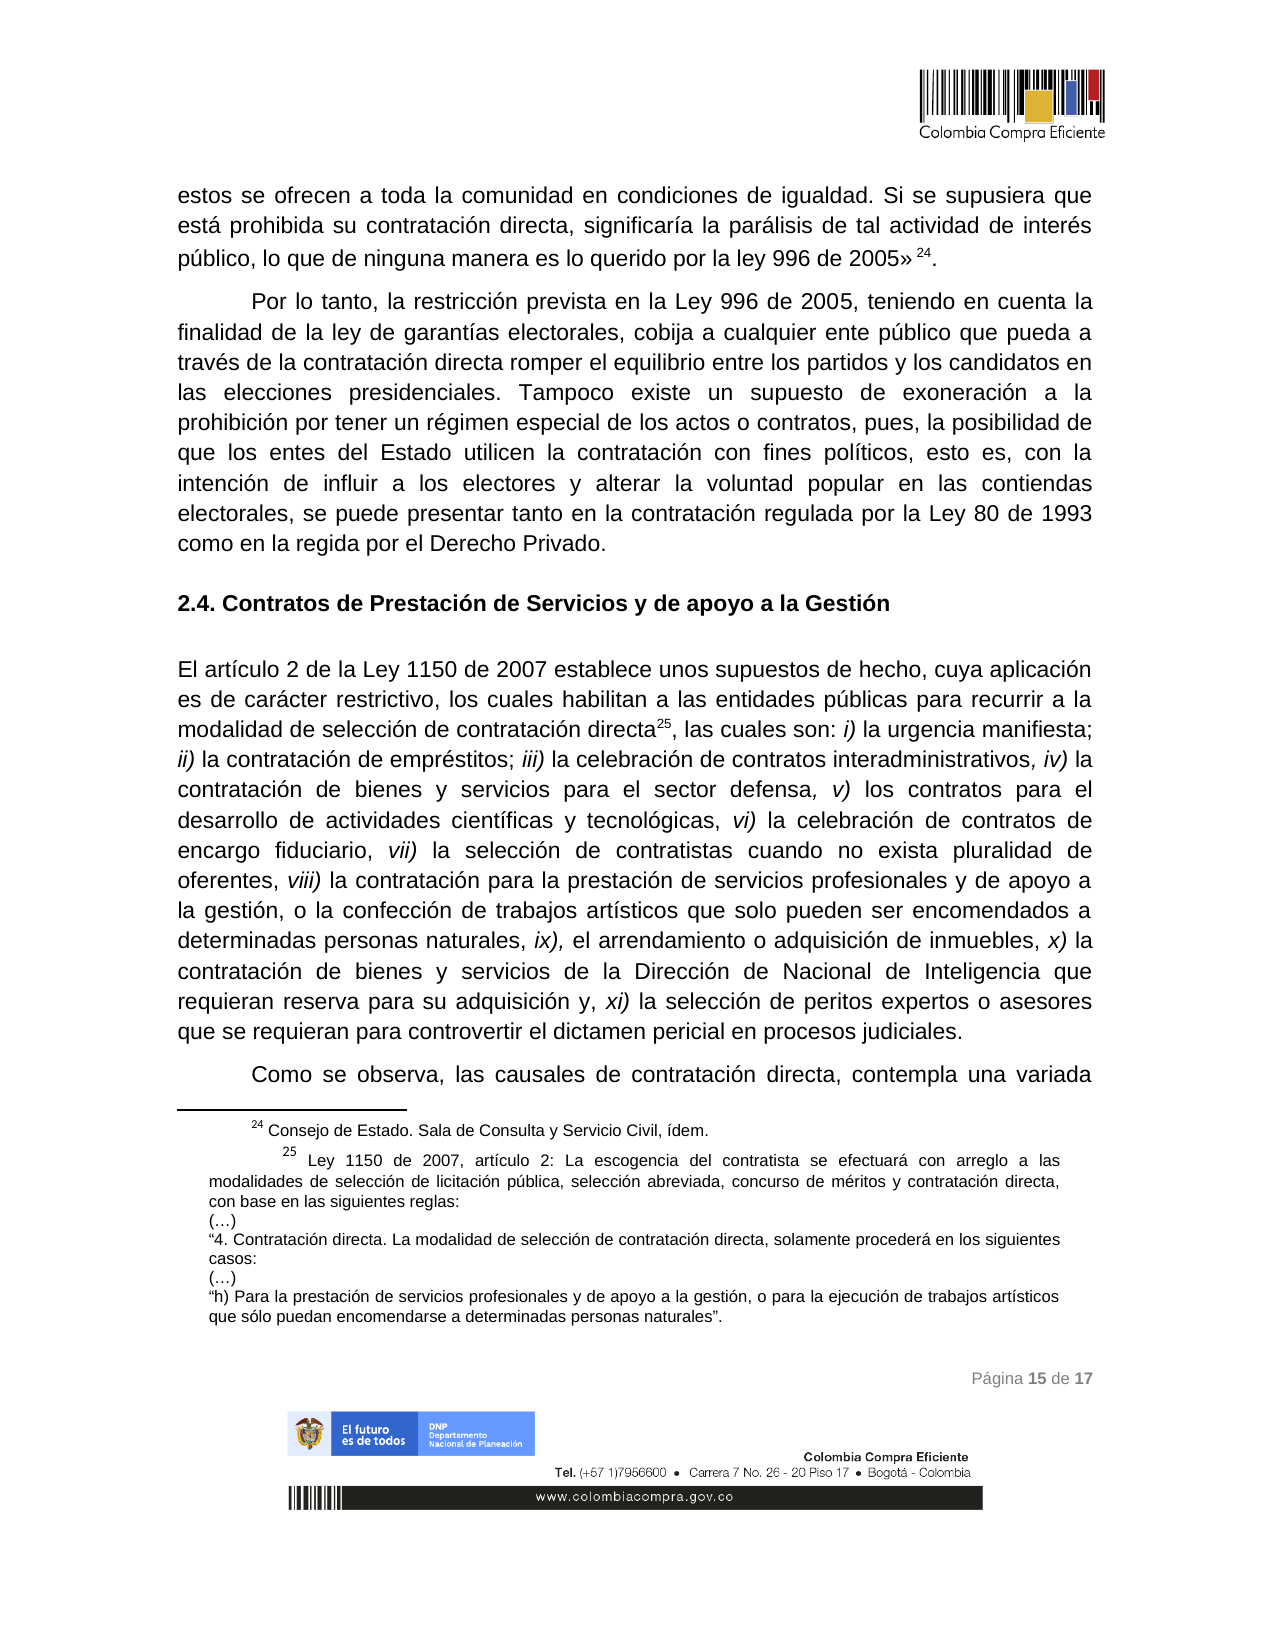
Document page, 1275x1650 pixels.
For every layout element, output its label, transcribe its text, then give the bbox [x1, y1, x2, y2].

text Por lo tanto, la restricción prevista en la Ley 996 de 2005, teniendo en cuenta la finalidad de la ley de garantías electorales, cobija a cualquier ente público que pueda a través de la contratación directa romper el equilibrio entre los partidos y los candidatos en las elecciones presidenciales. Tampoco existe un supuesto de exoneración a la prohibición por tener un régimen especial de los actos o contratos, pues, la posibilidad de que los entes del Estado utilicen la contratación con fines políticos, esto es, con la intención de influir a los electores y alterar la voluntad popular en las contiendas electorales, se puede presentar tanto en la contratación regulada por la Ley 80 de 1993 como en la regida por el Derecho Privado. [177, 288, 1093, 556]
picture [911, 63, 1112, 145]
text Aplicando este razonamiento, se tiene que las empresas industriales y comerciales del estado y a las empresas de servicios públicos oficiales y mixtas no pueden adquirir los suministros de bienes y servicios necesarios para la realización de su actividad por contratación directa sino por mecanismos competitivos que impliquen convocatoria pública y la posibilidad de pluralidad de oferentes, pero, «es obvio que si una de estas entidades va a prestar un servicio a un particular, lo puede hacer, pues estos se ofrecen a toda la comunidad en condiciones de igualdad. Si se supusiera que está prohibida su contratación directa, significaría la parálisis de tal actividad de interés público, lo que de ninguna manera es lo querido por la ley 996 de 2005» . [177, 182, 1093, 271]
picture [287, 1411, 983, 1510]
text 2.4. Contratos de Prestación de Servicios y de apoyo a la Gestión [177, 590, 1093, 617]
text El artículo 2 de la Ley 1150 de 2007 establece unos supuestos de hecho, cuya aplicación es de carácter restrictivo, los cuales habilitan a las entidades públicas para recurrir a la modalidad de selección de contratación directa, las cuales son: i) la urgencia manifiesta; ii) la contratación de empréstitos; iii) la celebración de contratos interadministrativos, iv) la contratación de bienes y servicios para el sector defensa, v) los contratos para el desarrollo de actividades científicas y tecnológicas, vi) la celebración de contratos de encargo fiduciario, vii) la selección de contratistas cuando no exista pluralidad de oferentes, viii) la contratación para la prestación de servicios profesionales y de apoyo a la gestión, o la confección de trabajos artísticos que solo pueden ser encomendados a determinadas personas naturales, ix), el arrendamiento o adquisición de inmuebles, x) la contratación de bienes y servicios de la Dirección de Nacional de Inteligencia que requieran reserva para su adquisición y, xi) la selección de peritos expertos o asesores que se requieran para controvertir el dictamen pericial en procesos judiciales. [177, 656, 1093, 1044]
